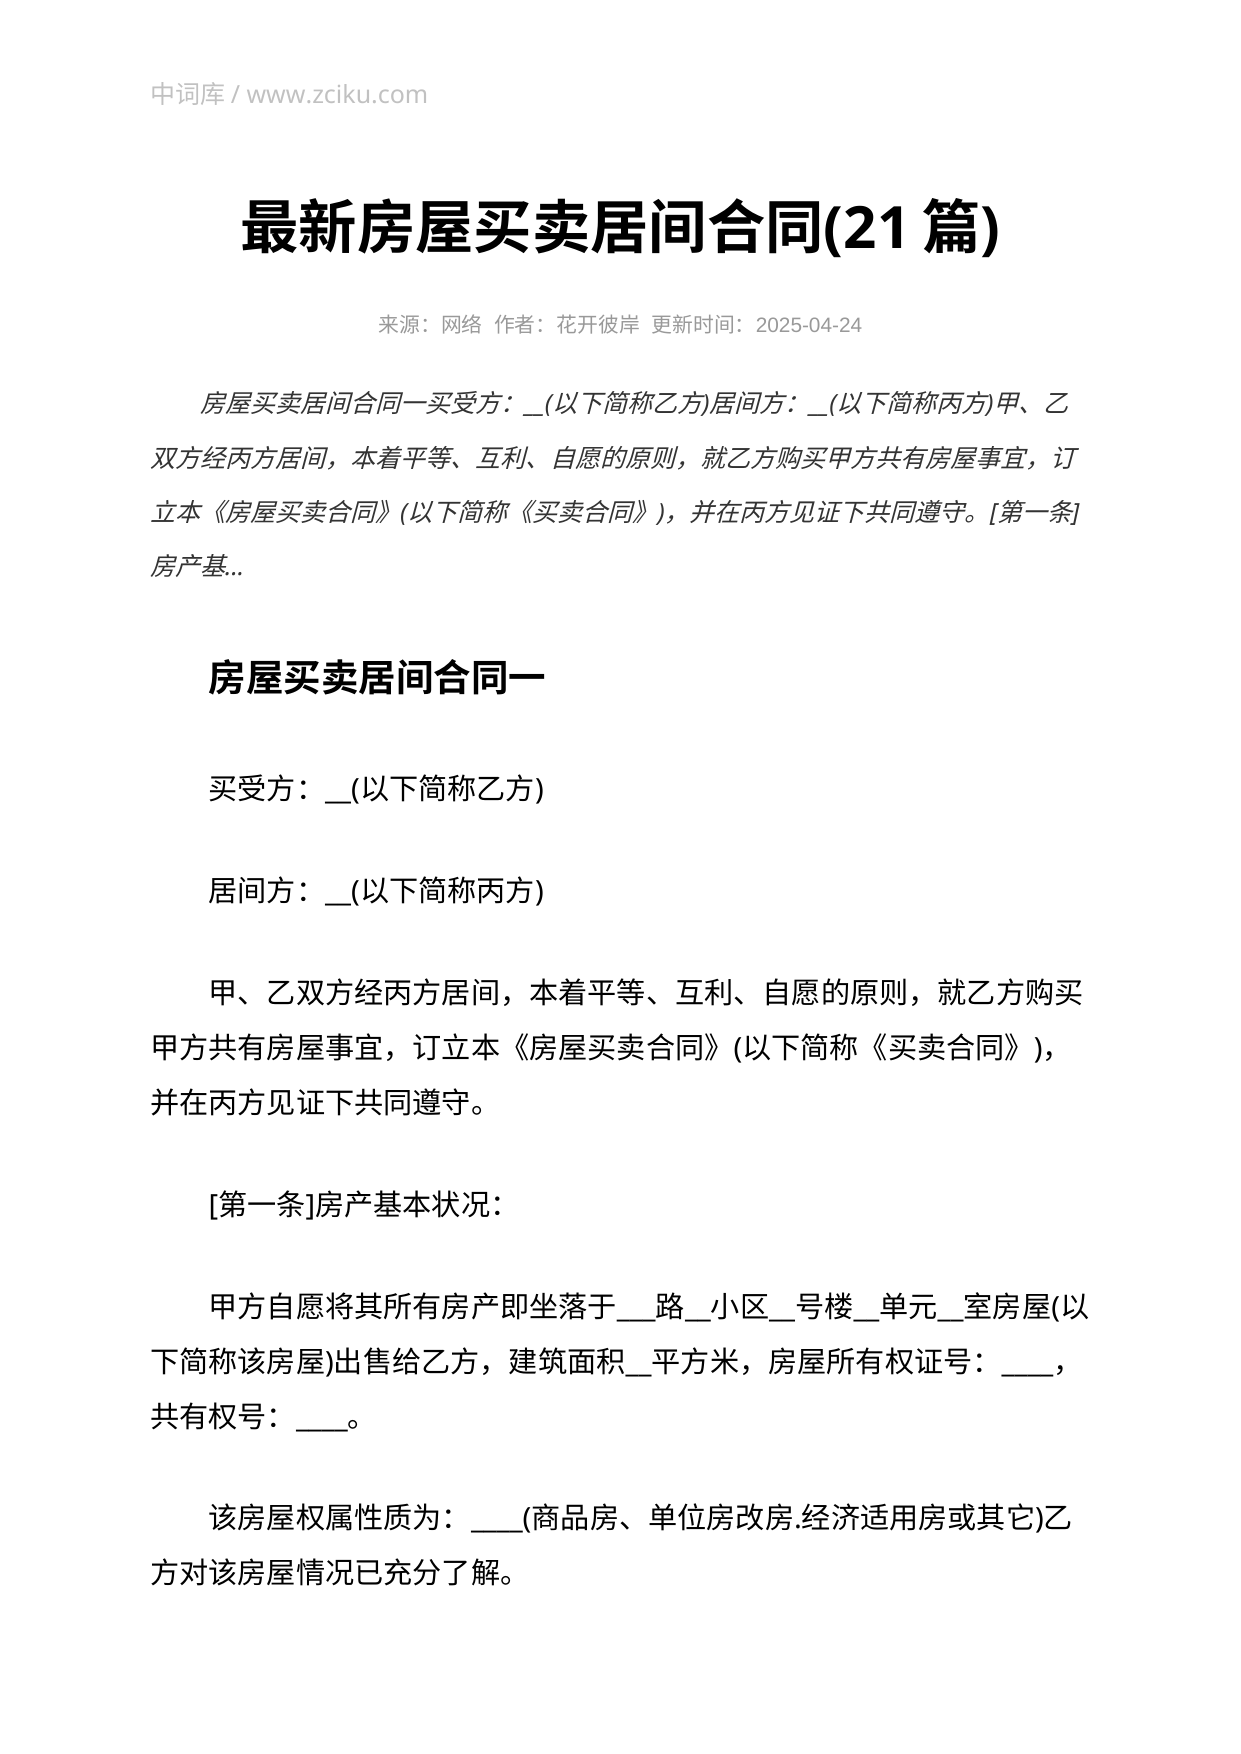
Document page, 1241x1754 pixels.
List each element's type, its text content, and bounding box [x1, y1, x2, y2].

text 买受方：__(以下简称乙方) [150, 766, 1090, 808]
text 该房屋权属性质为：____(商品房、单位房改房.经济适用房或其它)乙方对该房屋情况已充分了解。 [150, 1495, 1090, 1592]
text 房屋买卖居间合同一买受方：__(以下简称乙方)居间方：__(以下简称丙方)甲、乙双方经丙方居间，本着平等、互利、自愿的原则，就乙方购买甲方共有房屋事宜，订立本《房屋买卖合同》(以下简称《买卖合同》)，并在丙方见证下共同遵守。[第一条]房产基... [150, 384, 1090, 583]
text [第一条]房产基本状况： [150, 1181, 1090, 1223]
subtitle 最新房屋买卖居间合同(21篇) [150, 181, 1090, 266]
text 房屋买卖居间合同一 [150, 648, 1090, 702]
text 甲、乙双方经丙方居间，本着平等、互利、自愿的原则，就乙方购买甲方共有房屋事宜，订立本《房屋买卖合同》(以下简称《买卖合同》)，并在丙方见证下共同遵守。 [150, 969, 1090, 1122]
text 居间方：__(以下简称丙方) [150, 867, 1090, 910]
text 甲方自愿将其所有房产即坐落于___路__小区__号楼__单元__室房屋(以下简称该房屋)出售给乙方，建筑面积__平方米，房屋所有权证号：____，共有权号：____。 [150, 1283, 1090, 1436]
text 来源：网络 作者：花开彼岸 更新时间：2025-04-24 [150, 313, 1090, 337]
